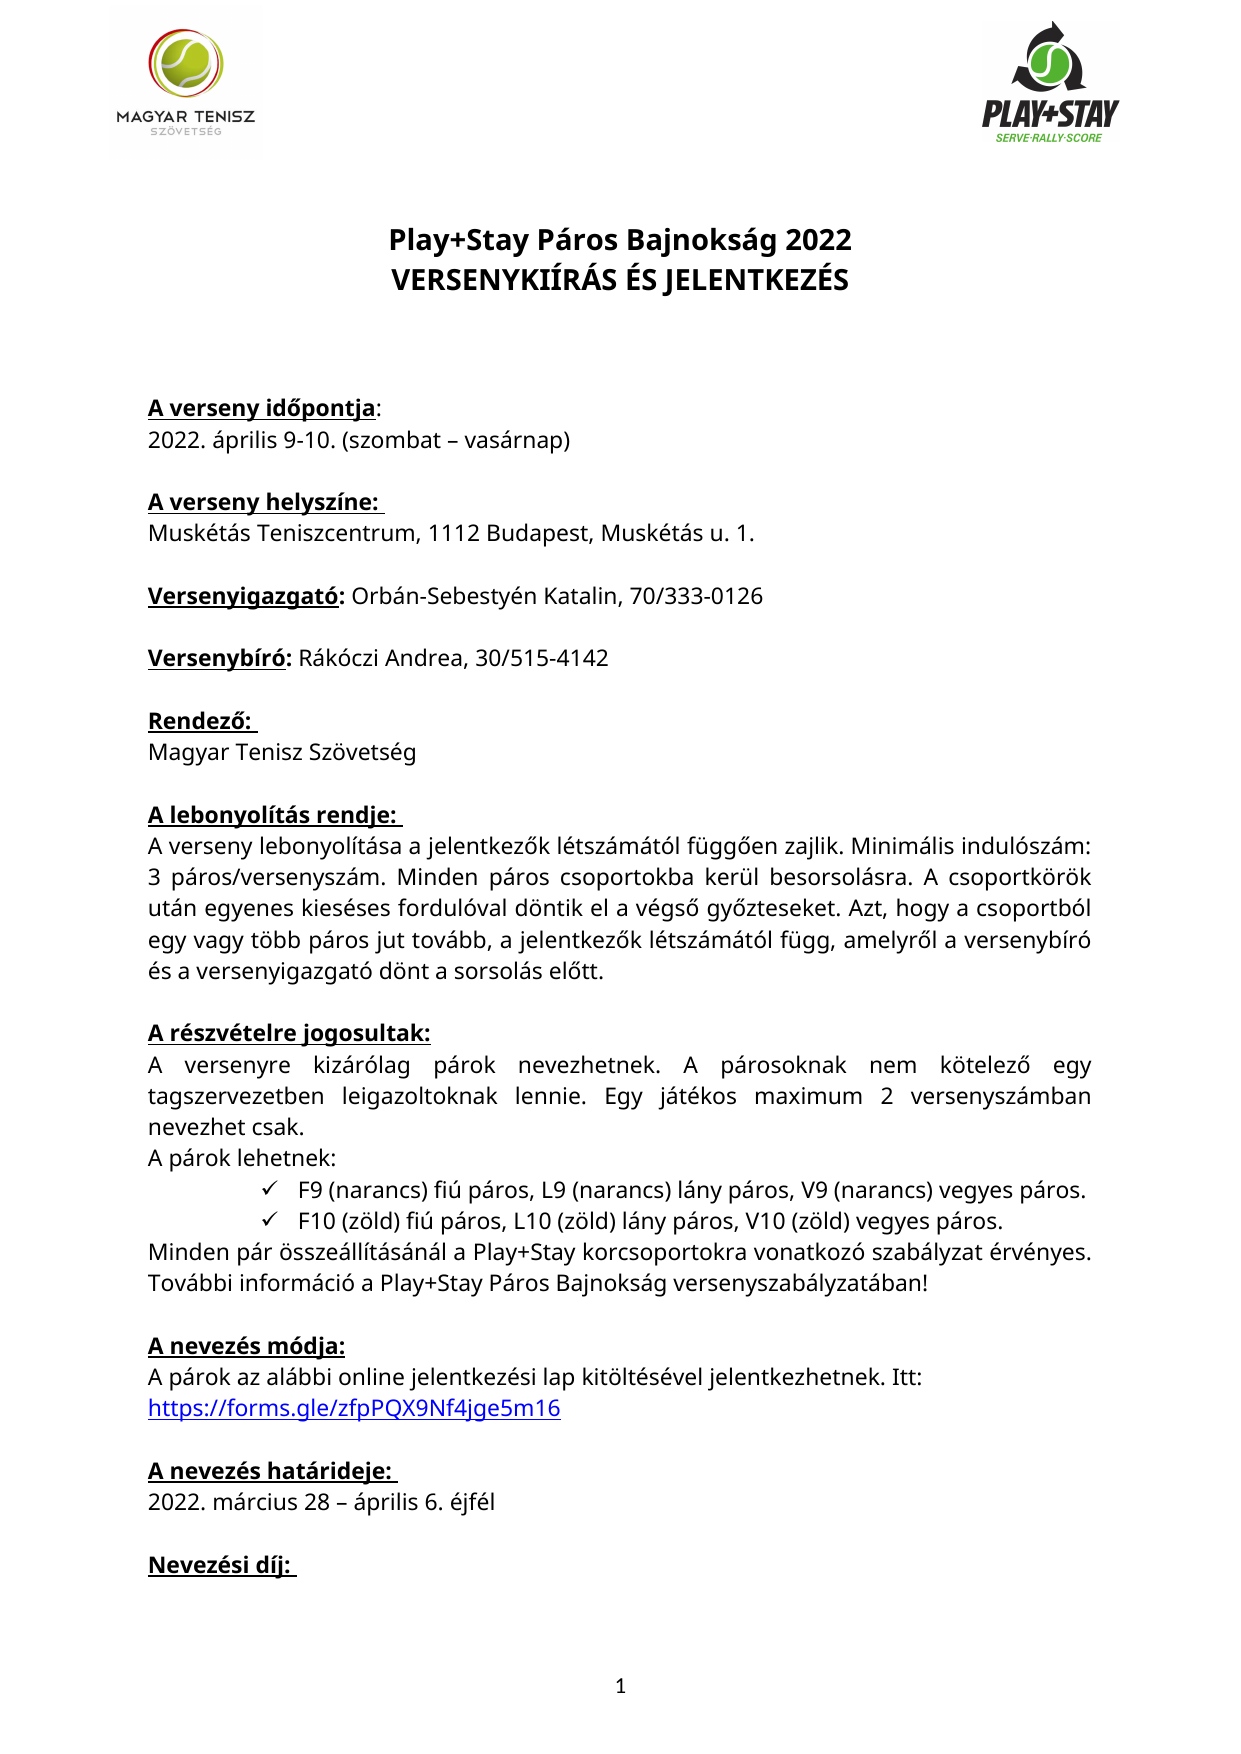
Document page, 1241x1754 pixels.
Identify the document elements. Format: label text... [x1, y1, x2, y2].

text A párok az alábbi online jelentkezési lap kitöltésével jelentkezhetnek. Itt: [148, 1361, 1093, 1392]
text https://forms.gle/zfpPQX9Nf4jge5m16 [148, 1392, 1093, 1424]
text VERSENYKIÍRÁS ÉS JELENTKEZÉS [148, 259, 1093, 299]
text A verseny időpontja: [148, 392, 1093, 424]
text A versenyre kizárólag párok nevezhetnek. A párosoknak nem kötelező egy tagszervezetben leigazoltoknak lennie. Egy játékos maximum 2 versenyszámban nevezhet csak. [148, 1049, 1093, 1142]
text A nevezés határideje: [148, 1455, 1093, 1486]
picture [108, 5, 264, 160]
text 2022. április 9-10. (szombat – vasárnap) [148, 424, 1093, 455]
text A lebonyolítás rendje: [148, 799, 1093, 830]
text Versenybíró: Rákóczi Andrea, 30/515-4142 [148, 642, 1093, 674]
text Minden pár összeállításánál a Play+Stay korcsoportokra vonatkozó szabályzat érvényes. További információ a Play+Stay Páros Bajnokság versenyszabályzatában! [148, 1236, 1093, 1299]
picture [982, 21, 1120, 142]
text A részvételre jogosultak: [148, 1017, 1093, 1049]
list F9 (narancs) fiú páros, L9 (narancs) lány páros, V9 (narancs) vegyes páros. [260, 1174, 1093, 1205]
text A verseny lebonyolítása a jelentkezők létszámától függően zajlik. Minimális indulószám: 3 páros/versenyszám. Minden páros csoportokba kerül besorsolásra. A csoportkörök után egyenes kieséses fordulóval döntik el a végső győzteseket. Azt, hogy a csoportból egy vagy több páros jut tovább, a jelentkezők létszámától függ, amelyről a versenybíró és a versenyigazgató dönt a sorsolás előtt. [148, 830, 1093, 986]
text Muskétás Teniszcentrum, 1112 Budapest, Muskétás u. 1. [148, 517, 1093, 549]
text Play+Stay Páros Bajnokság 2022 [148, 219, 1093, 259]
text A nevezés módja: [148, 1330, 1093, 1361]
text 2022. március 28 – április 6. éjfél [148, 1486, 1093, 1517]
text Magyar Tenisz Szövetség [148, 736, 1093, 767]
text A párok lehetnek: [148, 1142, 1093, 1174]
text Nevezési díj: [148, 1549, 1093, 1580]
text Versenyigazgató: Orbán-Sebestyén Katalin, 70/333-0126 [148, 580, 1093, 611]
text Rendező: [148, 705, 1093, 736]
text A verseny helyszíne: [148, 486, 1093, 517]
list F10 (zöld) fiú páros, L10 (zöld) lány páros, V10 (zöld) vegyes páros. [260, 1205, 1093, 1236]
